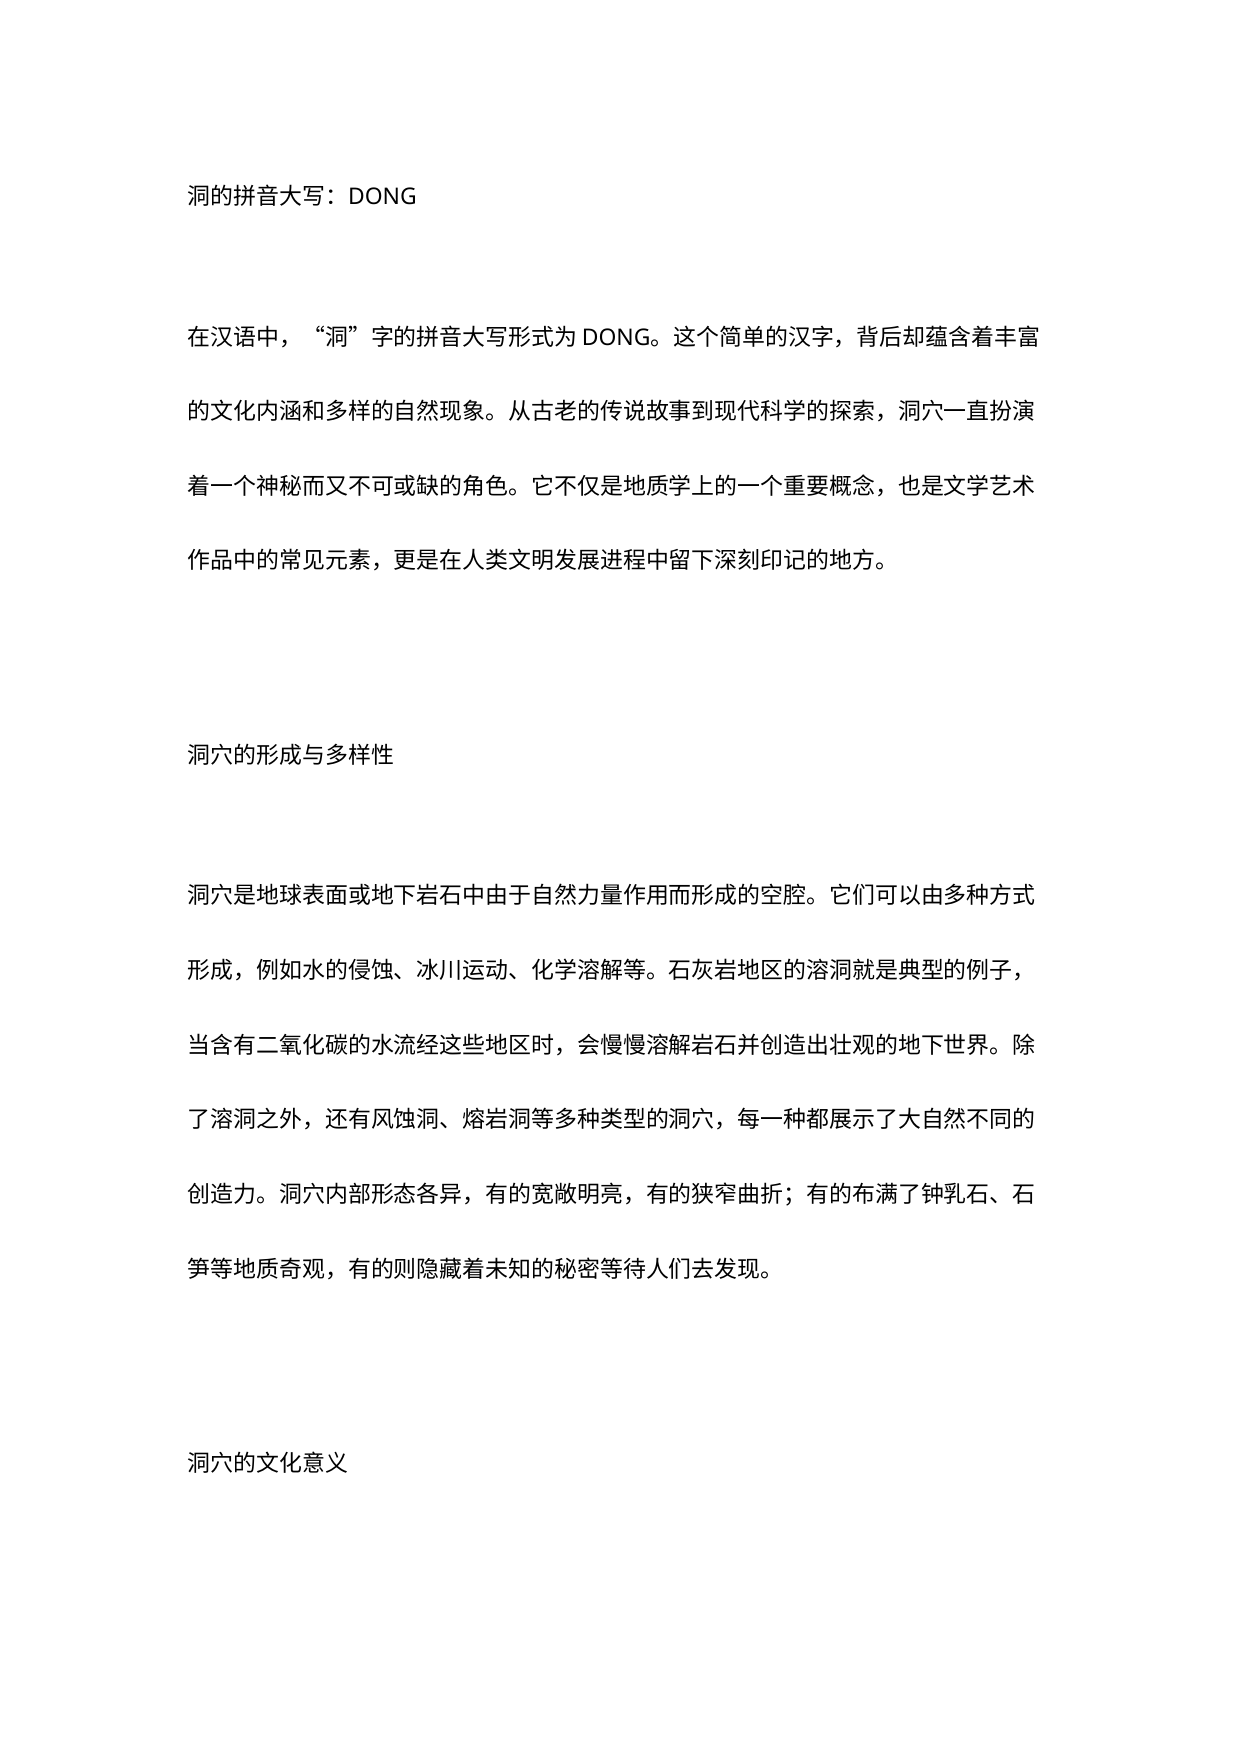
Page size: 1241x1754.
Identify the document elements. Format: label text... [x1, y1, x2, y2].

text 在汉语中，“洞”字的拼音大写形式为DONG。这个简单的汉字，背后却蕴含着丰富的文化内涵和多样的自然现象。从古老的传说故事到现代科学的探索，洞穴一直扮演着一个神秘而又不可或缺的角色。它不仅是地质学上的一个重要概念，也是文学艺术作品中的常见元素，更是在人类文明发展进程中留下深刻印记的地方。 [187, 302, 1053, 592]
text 洞穴的文化意义 [187, 1429, 1053, 1494]
text 洞的拼音大写：DONG [187, 162, 1053, 227]
text 洞穴是地球表面或地下岩石中由于自然力量作用而形成的空腔。它们可以由多种方式形成，例如水的侵蚀、冰川运动、化学溶解等。石灰岩地区的溶洞就是典型的例子，当含有二氧化碳的水流经这些地区时，会慢慢溶解岩石并创造出壮观的地下世界。除了溶洞之外，还有风蚀洞、熔岩洞等多种类型的洞穴，每一种都展示了大自然不同的创造力。洞穴内部形态各异，有的宽敞明亮，有的狭窄曲折；有的布满了钟乳石、石笋等地质奇观，有的则隐藏着未知的秘密等待人们去发现。 [187, 861, 1053, 1300]
text 洞穴的形成与多样性 [187, 721, 1053, 786]
